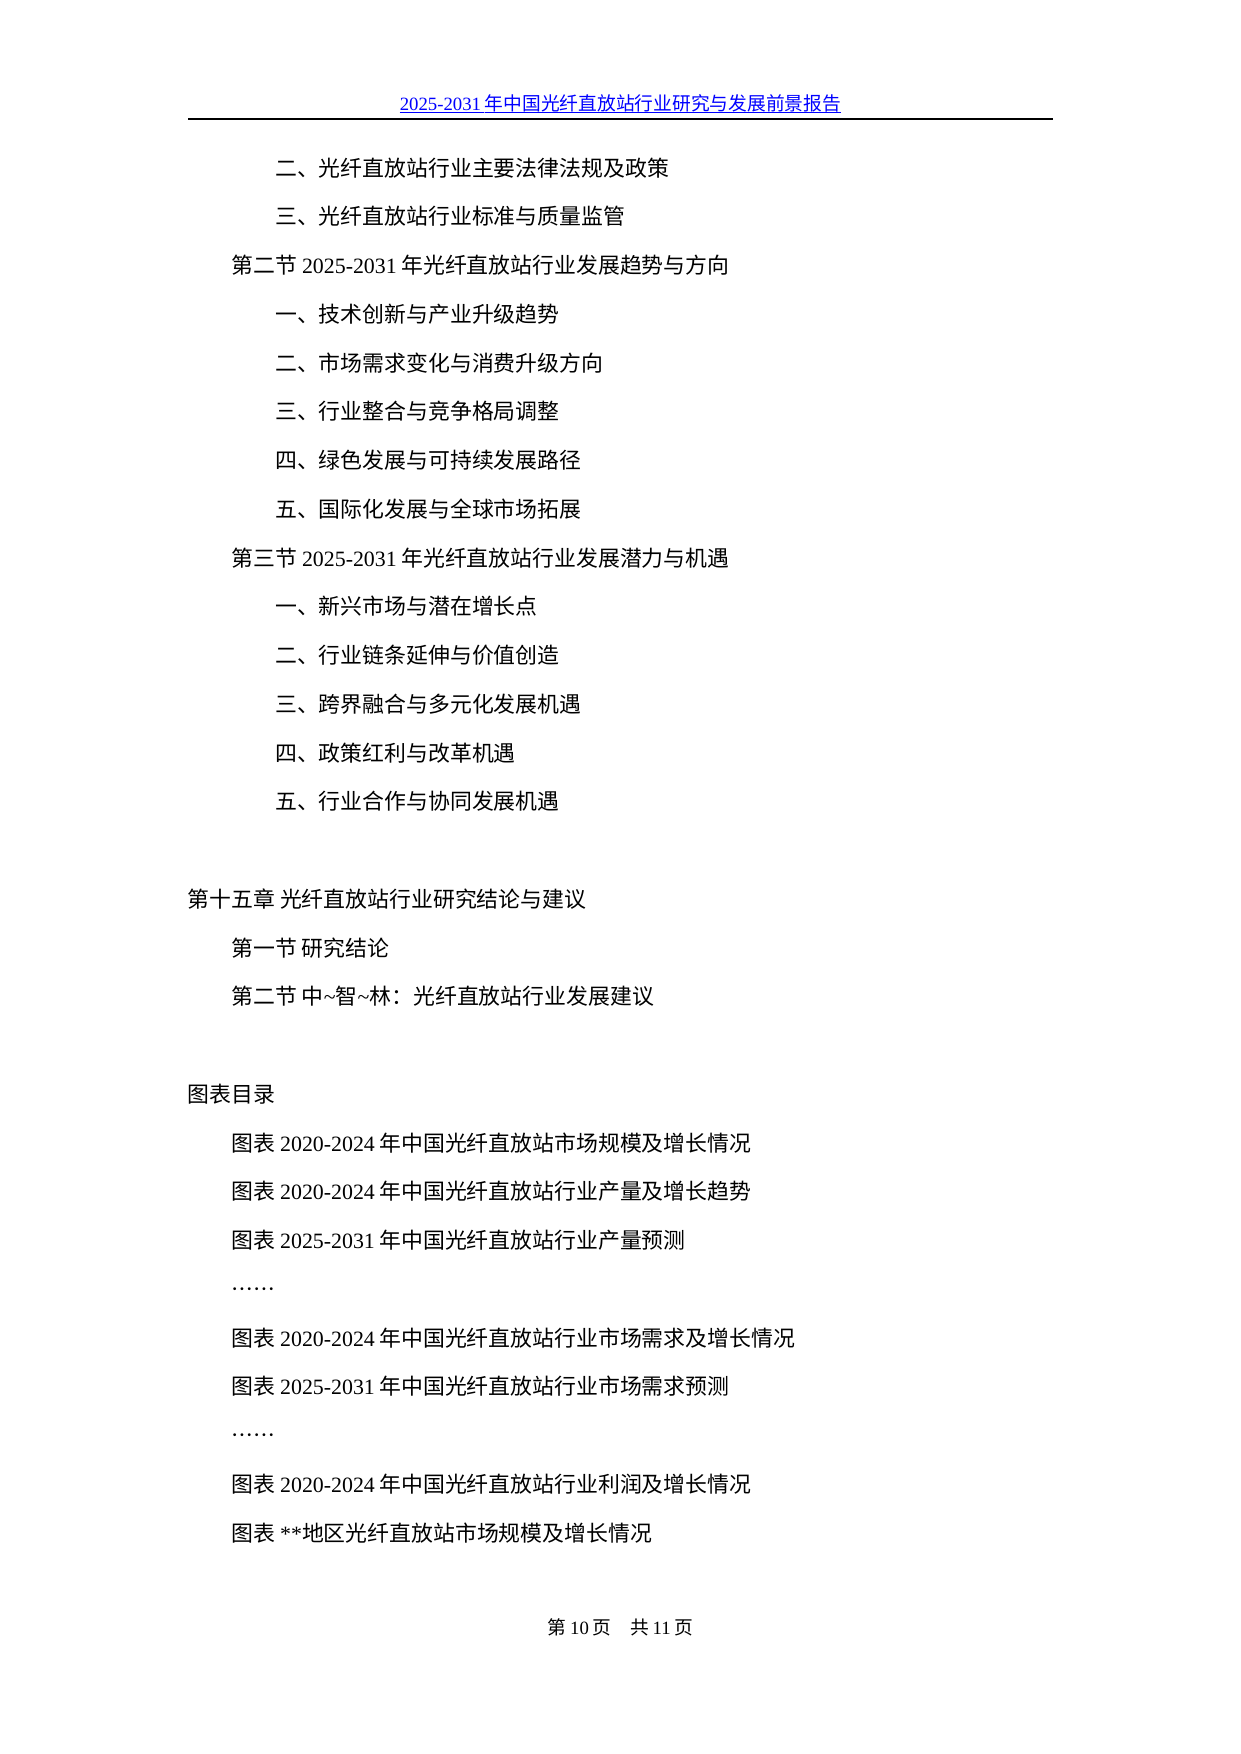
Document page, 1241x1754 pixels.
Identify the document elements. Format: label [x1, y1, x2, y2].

text [187, 150, 1053, 1548]
